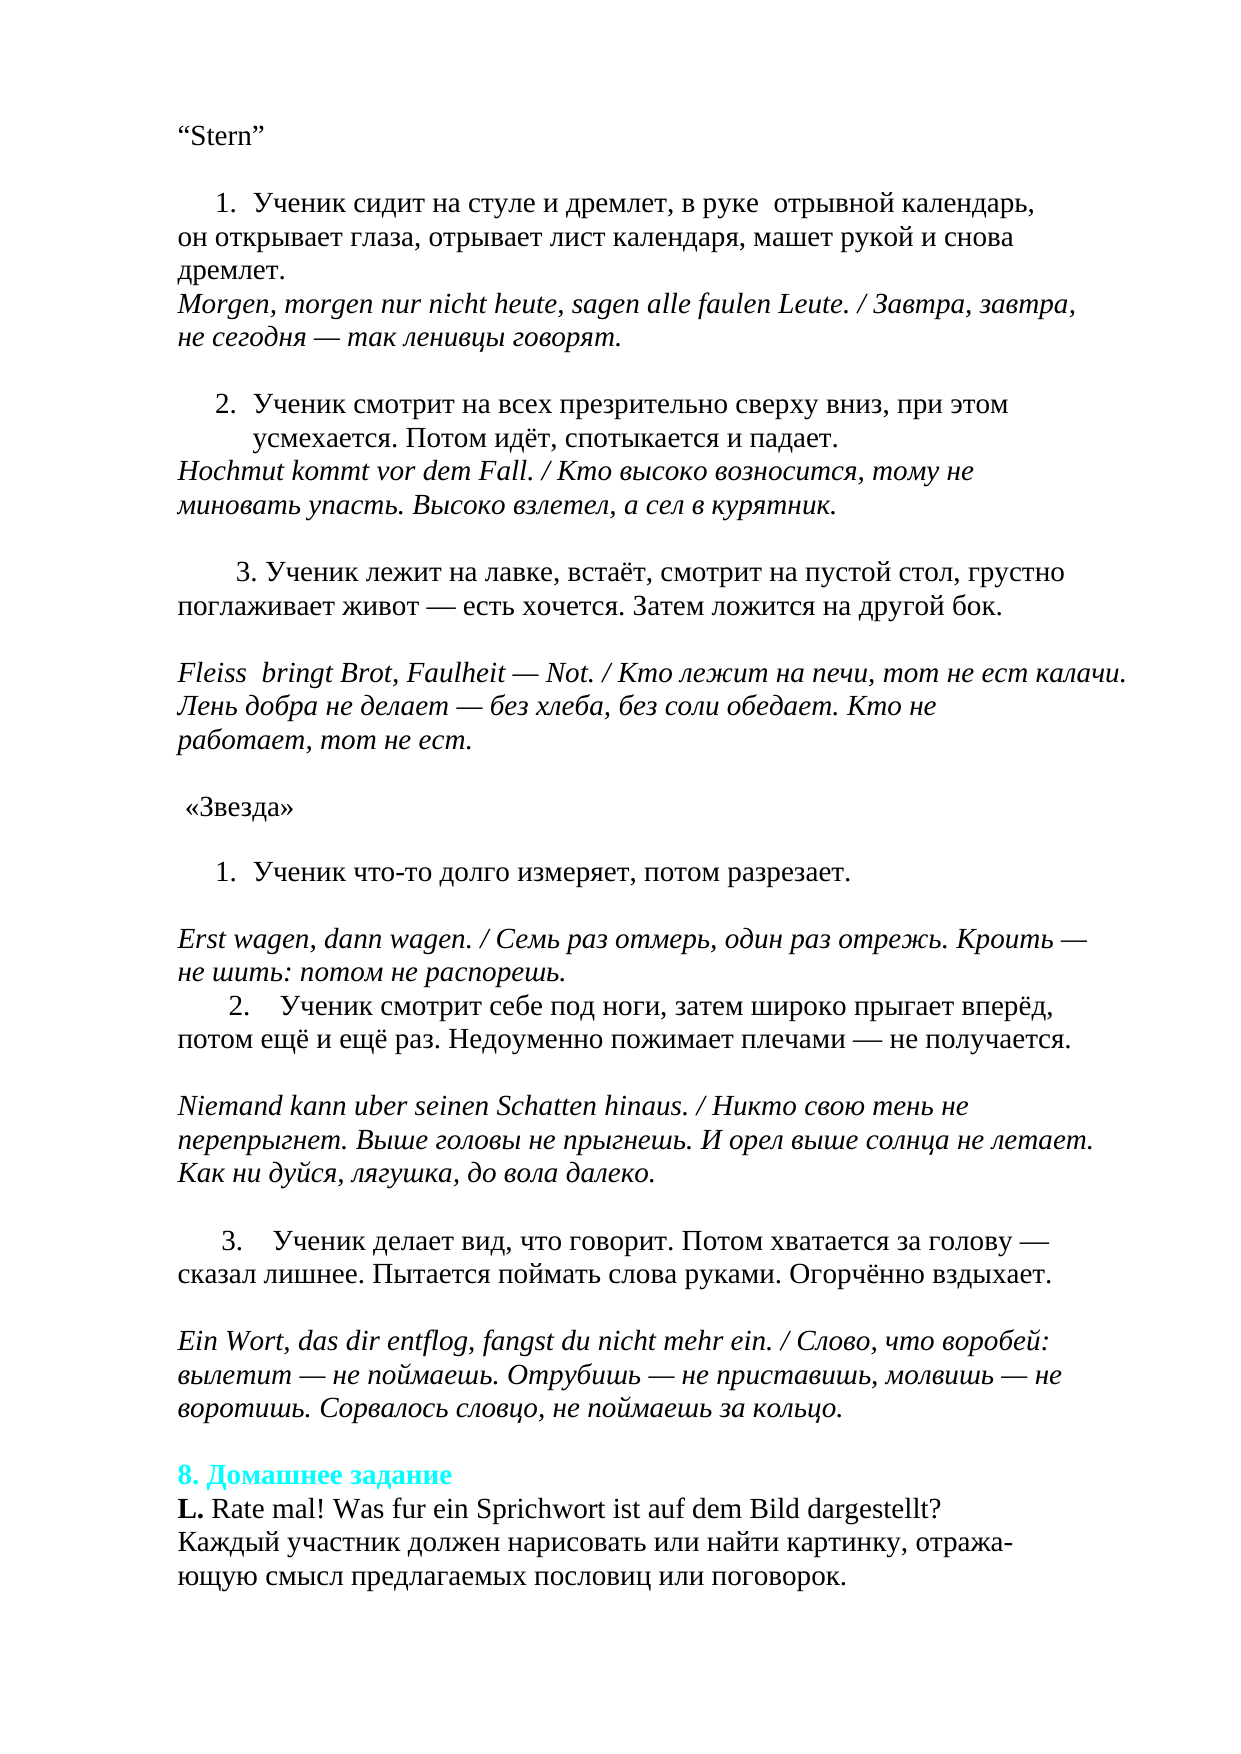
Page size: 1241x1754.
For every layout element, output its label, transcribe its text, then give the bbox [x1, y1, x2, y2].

text не сегодня — так ленивцы говорят. [177, 319, 1152, 353]
text миновать упасть. Высоко взлетел, а сел в курятник. [177, 487, 1152, 521]
text L. Rate mal! Was fur ein Sprichwort ist auf dem Bild dargestellt? [177, 1491, 1152, 1524]
list Ученик что-то долго измеряет, потом разрезает. [215, 854, 1152, 887]
text поглаживает живот — есть хочется. Затем ложится на другой бок. [177, 588, 1152, 621]
text ющую смысл предлагаемых пословиц или поговорок. [177, 1558, 1152, 1592]
text 8. Домашнее задание [177, 1457, 1152, 1491]
text Morgen, morgen nur nicht heute, sagen alle faulen Leute. / Завтра, завтра, [177, 286, 1152, 319]
text потом ещё и ещё раз. Недоуменно пожимает плечами — не получается. [177, 1021, 1152, 1055]
text 3. Ученик делает вид, что говорит. Потом хватается за голову — [177, 1223, 1152, 1256]
text не шить: потом не распорешь. [177, 954, 1152, 988]
text дремлет. [177, 252, 1152, 286]
text Fleiss bringt Brot, Faulheit — Not. / Кто лежит на печи, тот не ест калачи. Лень добра не делает — без хлеба, без соли обедает. Кто не [177, 655, 1152, 722]
text Hochmut kommt vor dem Fall. / Кто высоко возносится, тому не [177, 453, 1152, 487]
list Ученик сидит на стуле и дремлет, в руке отрывной календарь, [215, 185, 1152, 219]
text работает, тот не ест. [177, 722, 1152, 755]
text Niemand kann uber seinen Schatten hinaus. / Никто свою тень не [177, 1088, 1152, 1122]
text “Stern” [177, 118, 1152, 152]
text он открывает глаза, отрывает лист календаря, машет рукой и снова [177, 219, 1152, 252]
text воротишь. Сорвалось словцо, не поймаешь за кольцо. [177, 1390, 1152, 1424]
text Как ни дуйся, лягушка, до вола далеко. [177, 1156, 1152, 1189]
text 3. Ученик лежит на лавке, встаёт, смотрит на пустой стол, грустно [177, 554, 1152, 588]
text 2. Ученик смотрит себе под ноги, затем широко прыгает вперёд, [177, 988, 1152, 1021]
text «Звезда» [177, 789, 1152, 822]
text сказал лишнее. Пытается поймать слова руками. Огорчённо вздыхает. [177, 1256, 1152, 1290]
text перепрыгнет. Выше головы не прыгнешь. И орел выше солнца не летает. [177, 1122, 1152, 1156]
list Ученик смотрит на всех презрительно сверху вниз, при этом усмехается. Потом идёт, спотыкается и падает. [215, 386, 1152, 453]
text Каждый участник должен нарисовать или найти картинку, отража- [177, 1524, 1152, 1558]
text Ein Wort, das dir entflog, fangst du nicht mehr ein. / Слово, что воробей: [177, 1323, 1152, 1357]
text вылетит — не поймаешь. Отрубишь — не приставишь, молвишь — не [177, 1357, 1152, 1390]
text Erst wagen, dann wagen. / Семь раз отмерь, один раз отрежь. Кроить — [177, 921, 1152, 954]
